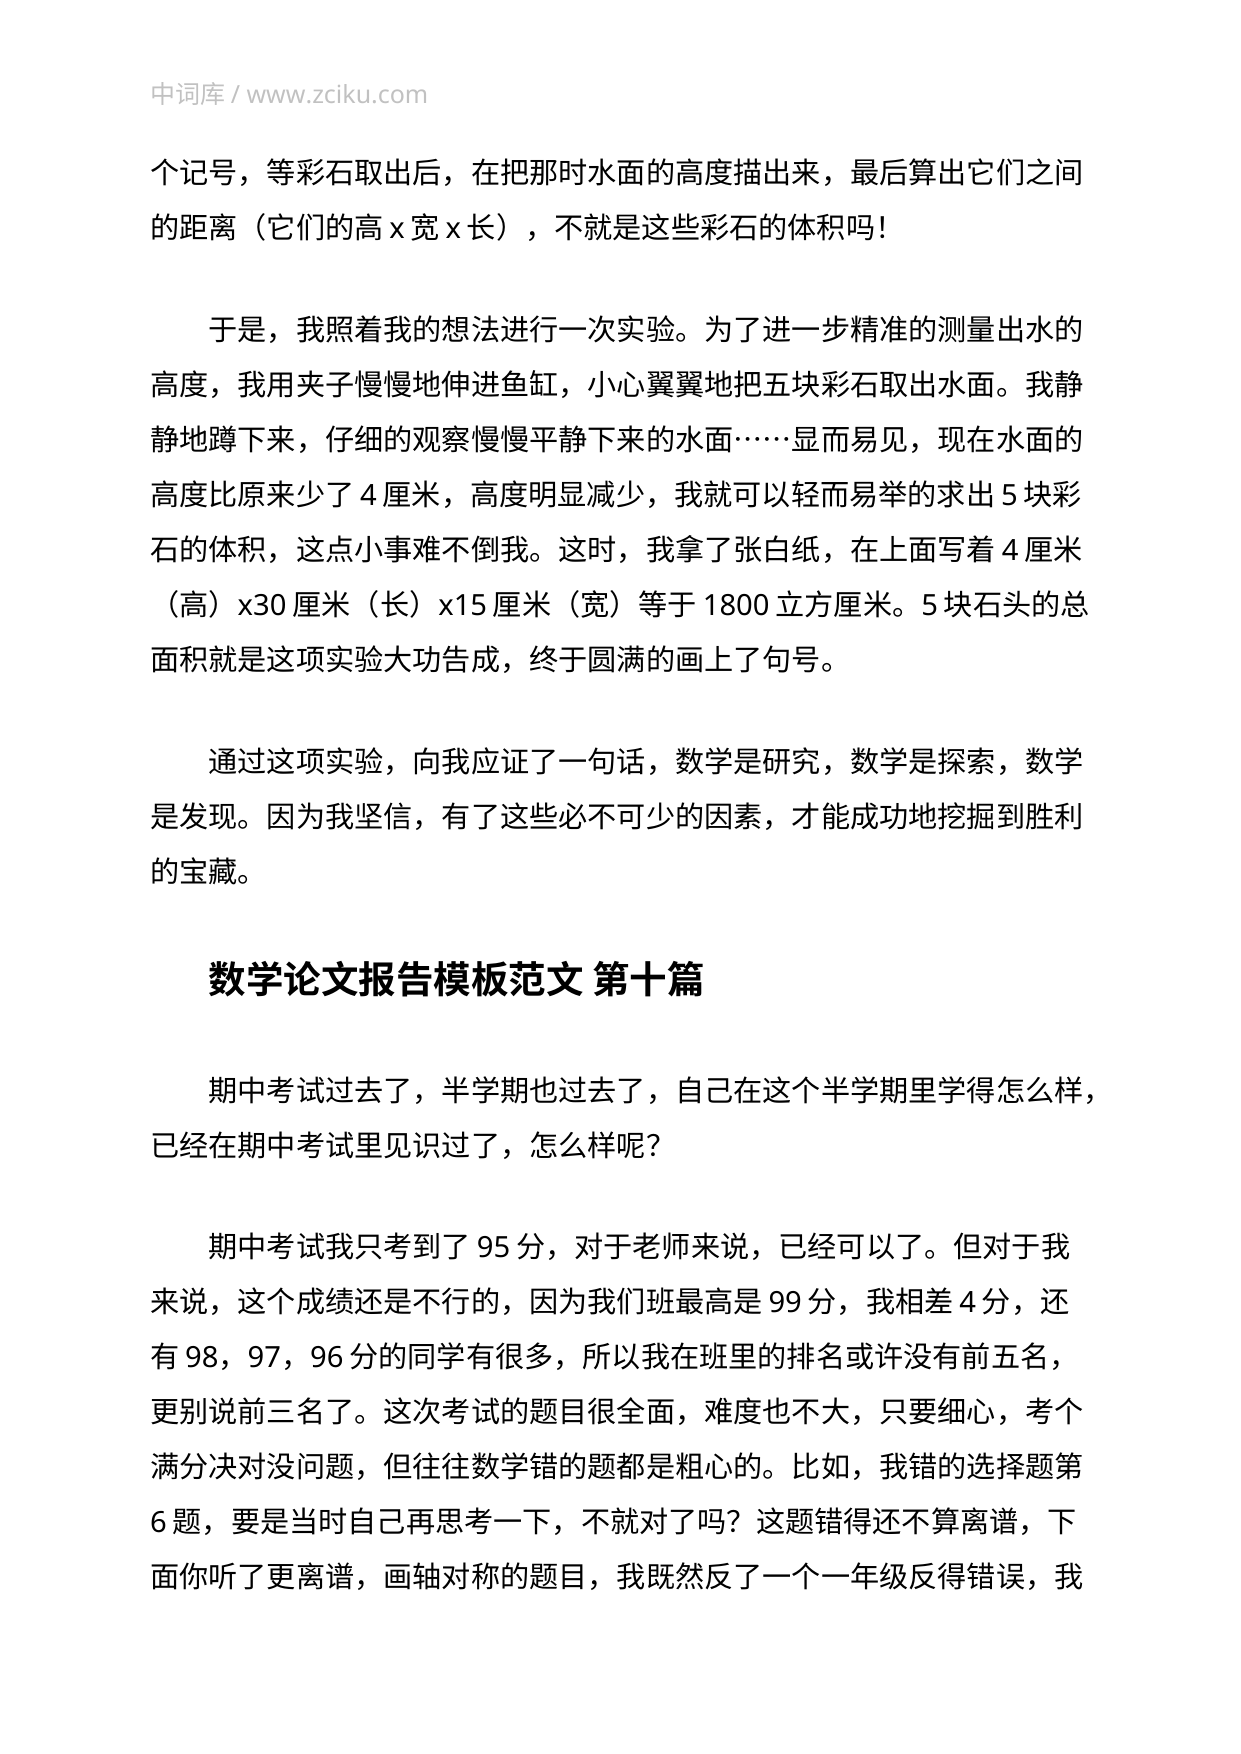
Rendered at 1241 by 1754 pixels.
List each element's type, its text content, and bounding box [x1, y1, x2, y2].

text 通过这项实验，向我应证了一句话，数学是研究，数学是探索，数学是发现。因为我坚信，有了这些必不可少的因素，才能成功地挖掘到胜利的宝藏。 [150, 738, 1090, 890]
text 数学论文报告模板范文 第十篇 [150, 950, 1090, 1004]
text 期中考试过去了，半学期也过去了，自己在这个半学期里学得怎么样，已经在期中考试里见识过了，怎么样呢？ [150, 1067, 1090, 1164]
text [150, 150, 1090, 247]
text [150, 1224, 1090, 1596]
text 于是，我照着我的想法进行一次实验。为了进一步精准的测量出水的高度，我用夹子慢慢地伸进鱼缸，小心翼翼地把五块彩石取出水面。我静静地蹲下来，仔细的观察慢慢平静下来的水面……显而易见，现在水面的高度比原来少了4厘米，高度明显减少，我就可以轻而易举的求出5块彩石的体积，这点小事难不倒我。这时，我拿了张白纸，在上面写着4厘米（高）x30厘米（长）x15厘米（宽）等于1800立方厘米。5块石头的总面积就是这项实验大功告成，终于圆满的画上了句号。 [150, 307, 1090, 679]
